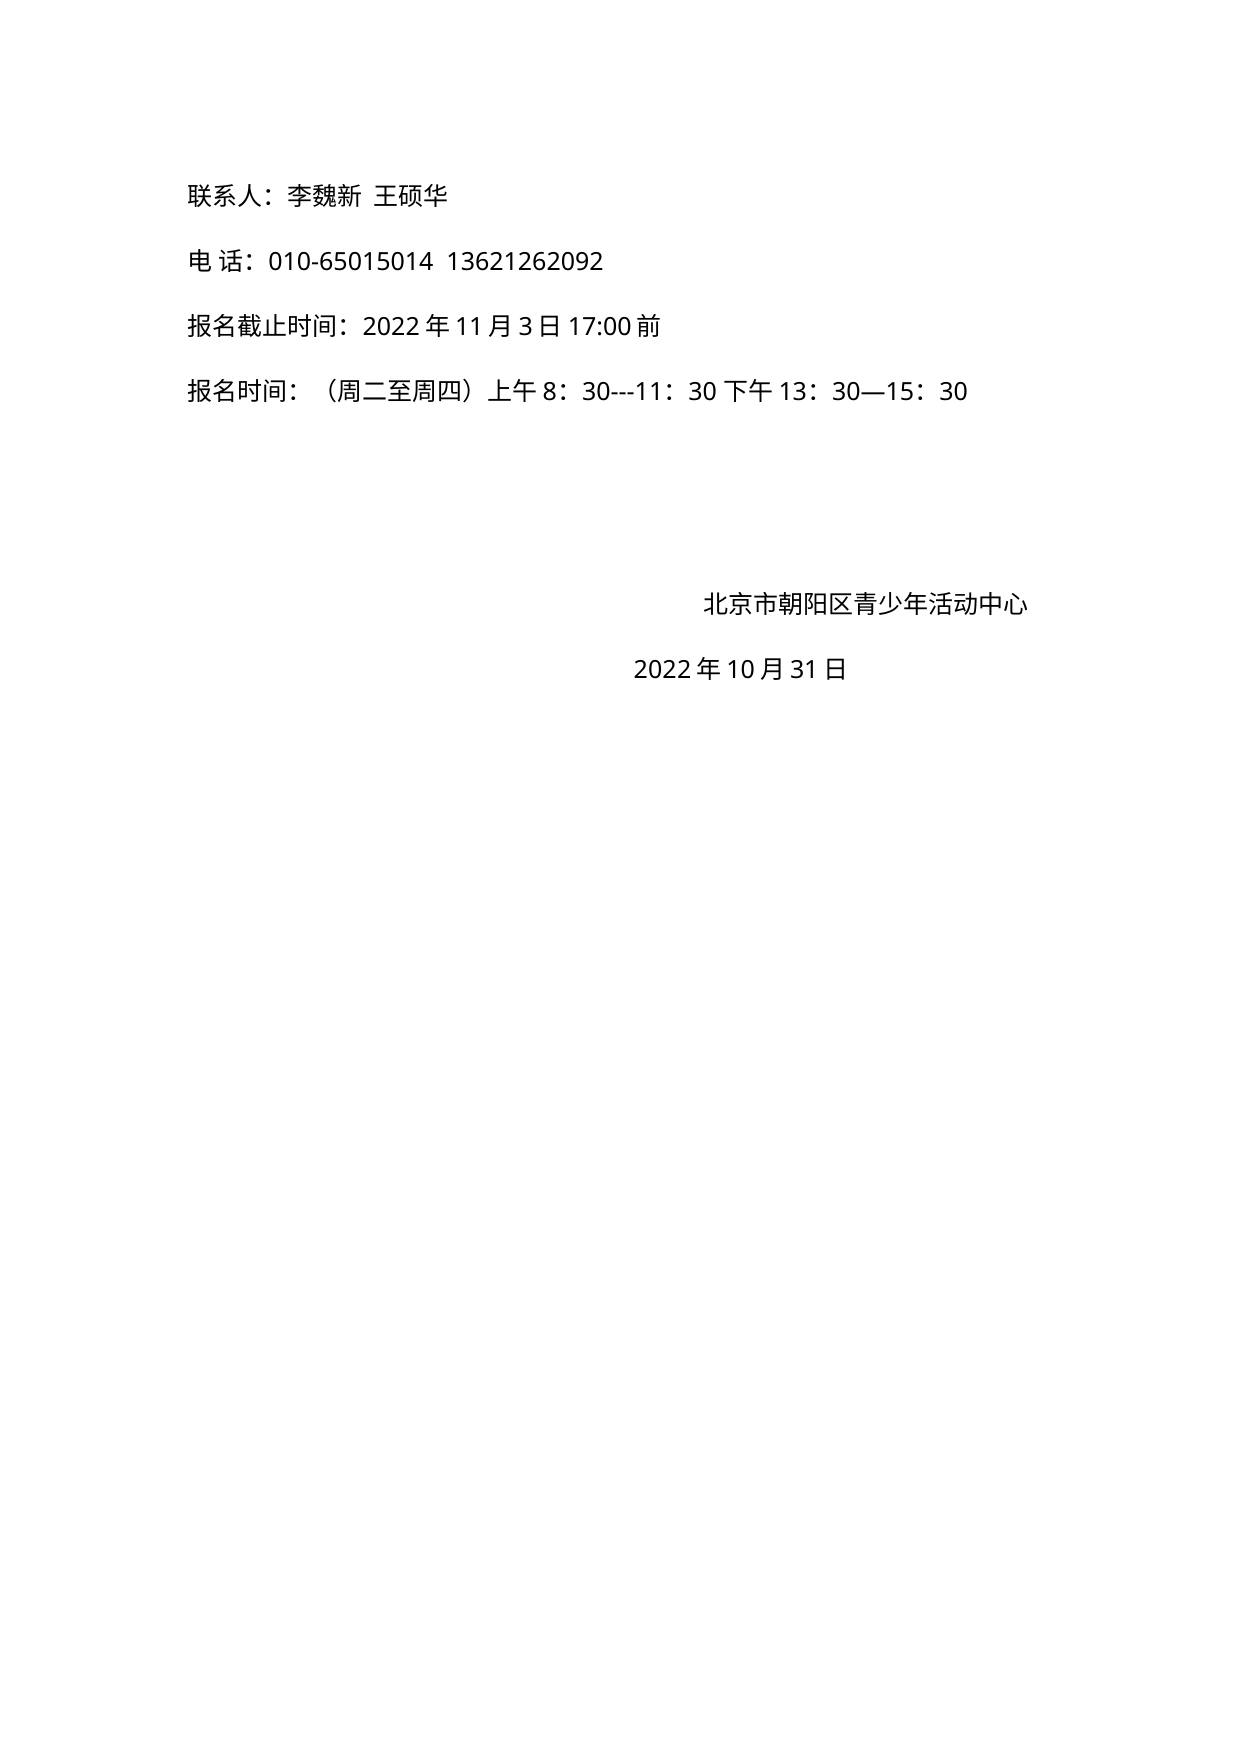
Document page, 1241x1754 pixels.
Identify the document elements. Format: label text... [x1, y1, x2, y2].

text 报名时间：（周二至周四）上午8：30---11：30 下午13：30—15：30 [187, 357, 1053, 422]
text 电 话：010-65015014 13621262092 [187, 227, 1053, 292]
text 2022年10月31日 [187, 635, 1003, 700]
text 报名截止时间：2022年11月3日17:00前 [187, 292, 1053, 357]
text 联系人：李魏新 王硕华 [187, 162, 1053, 227]
text 北京市朝阳区青少年活动中心 [187, 570, 1028, 635]
